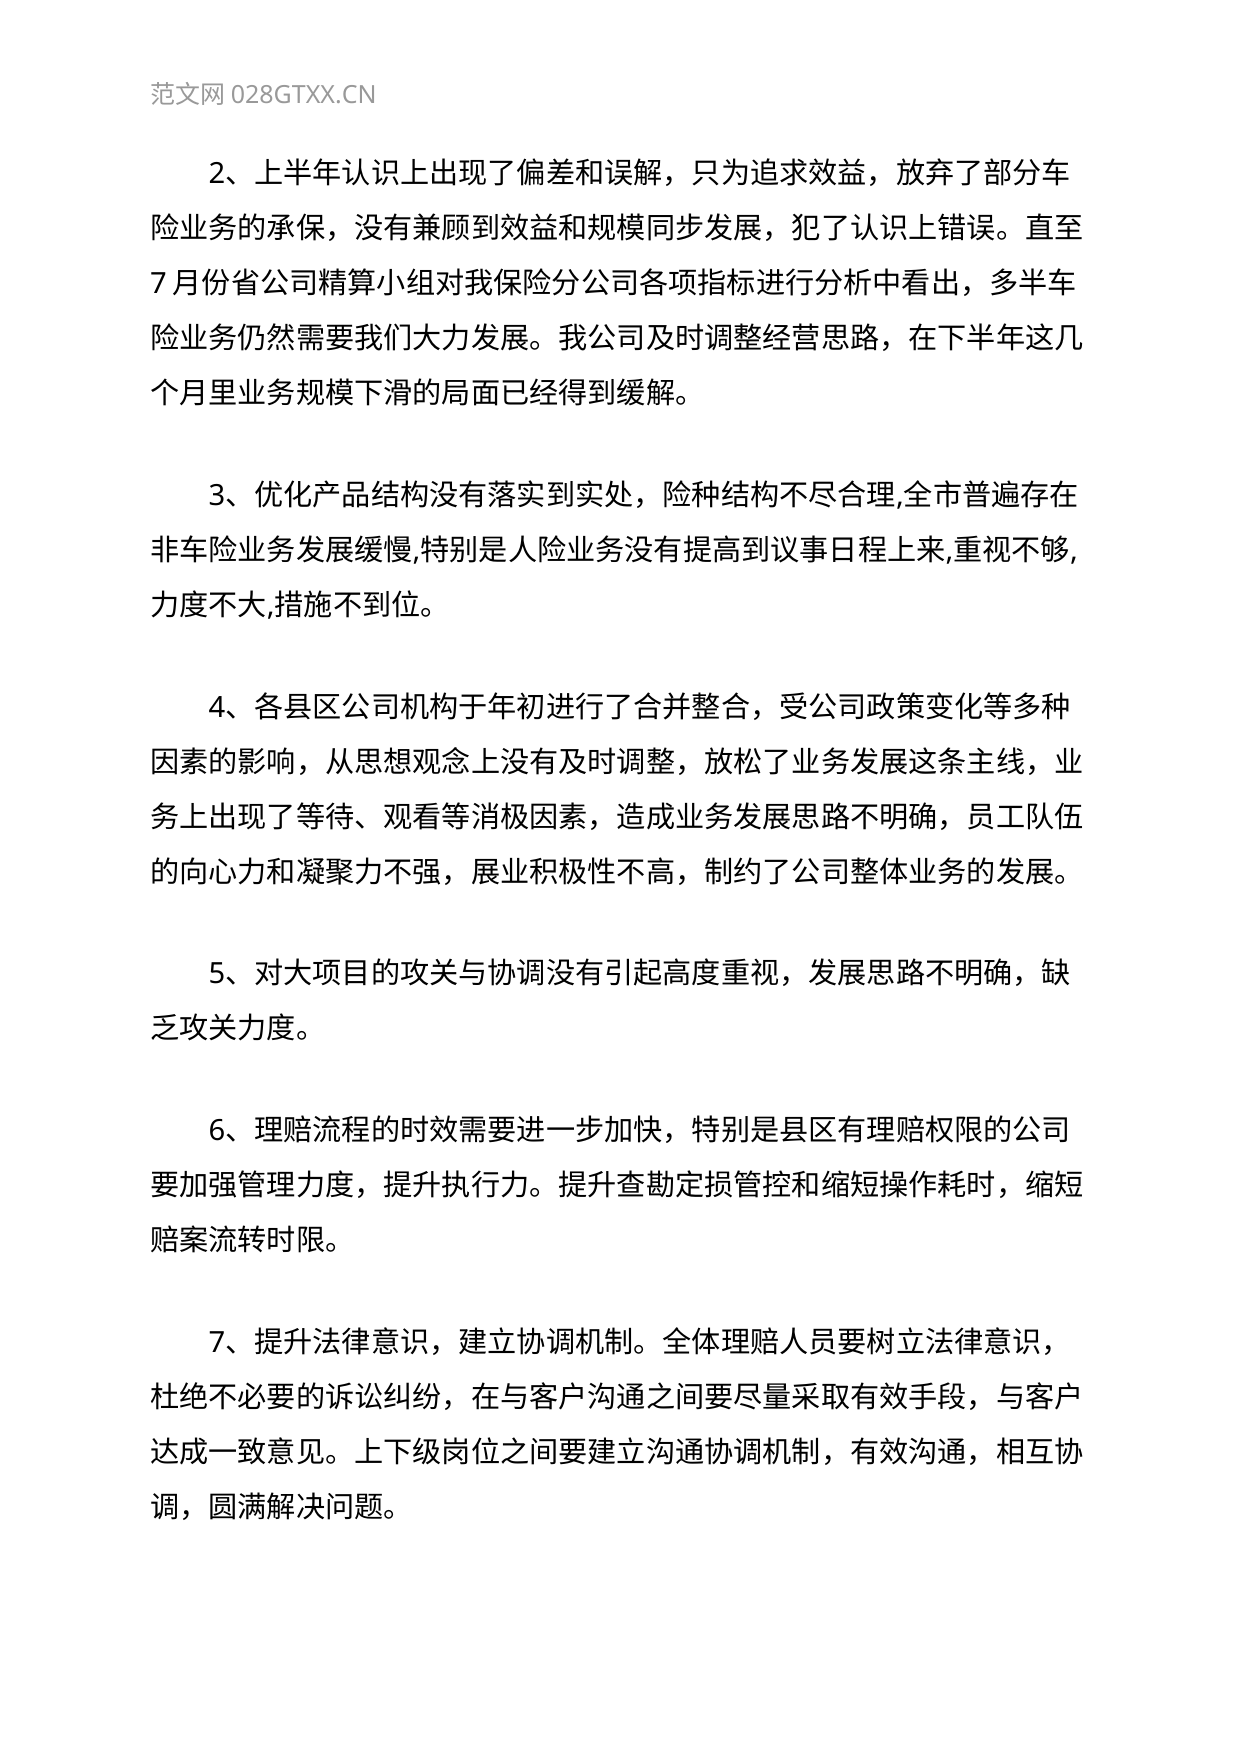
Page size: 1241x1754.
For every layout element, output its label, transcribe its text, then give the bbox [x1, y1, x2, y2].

text 3、优化产品结构没有落实到实处，险种结构不尽合理,全市普遍存在非车险业务发展缓慢,特别是人险业务没有提高到议事日程上来,重视不够,力度不大,措施不到位。 [150, 472, 1090, 624]
text 7、提升法律意识，建立协调机制。全体理赔人员要树立法律意识，杜绝不必要的诉讼纠纷，在与客户沟通之间要尽量采取有效手段，与客户达成一致意见。上下级岗位之间要建立沟通协调机制，有效沟通，相互协调，圆满解决问题。 [150, 1318, 1090, 1526]
text 4、各县区公司机构于年初进行了合并整合，受公司政策变化等多种因素的影响，从思想观念上没有及时调整，放松了业务发展这条主线，业务上出现了等待、观看等消极因素，造成业务发展思路不明确，员工队伍的向心力和凝聚力不强，展业积极性不高，制约了公司整体业务的发展。 [150, 683, 1090, 891]
text 2、上半年认识上出现了偏差和误解，只为追求效益，放弃了部分车险业务的承保，没有兼顾到效益和规模同步发展，犯了认识上错误。直至7月份省公司精算小组对我保险分公司各项指标进行分析中看出，多半车险业务仍然需要我们大力发展。我公司及时调整经营思路，在下半年这几个月里业务规模下滑的局面已经得到缓解。 [150, 150, 1090, 412]
text 5、对大项目的攻关与协调没有引起高度重视，发展思路不明确，缺乏攻关力度。 [150, 950, 1090, 1047]
text 6、理赔流程的时效需要进一步加快，特别是县区有理赔权限的公司要加强管理力度，提升执行力。提升查勘定损管控和缩短操作耗时，缩短赔案流转时限。 [150, 1107, 1090, 1259]
